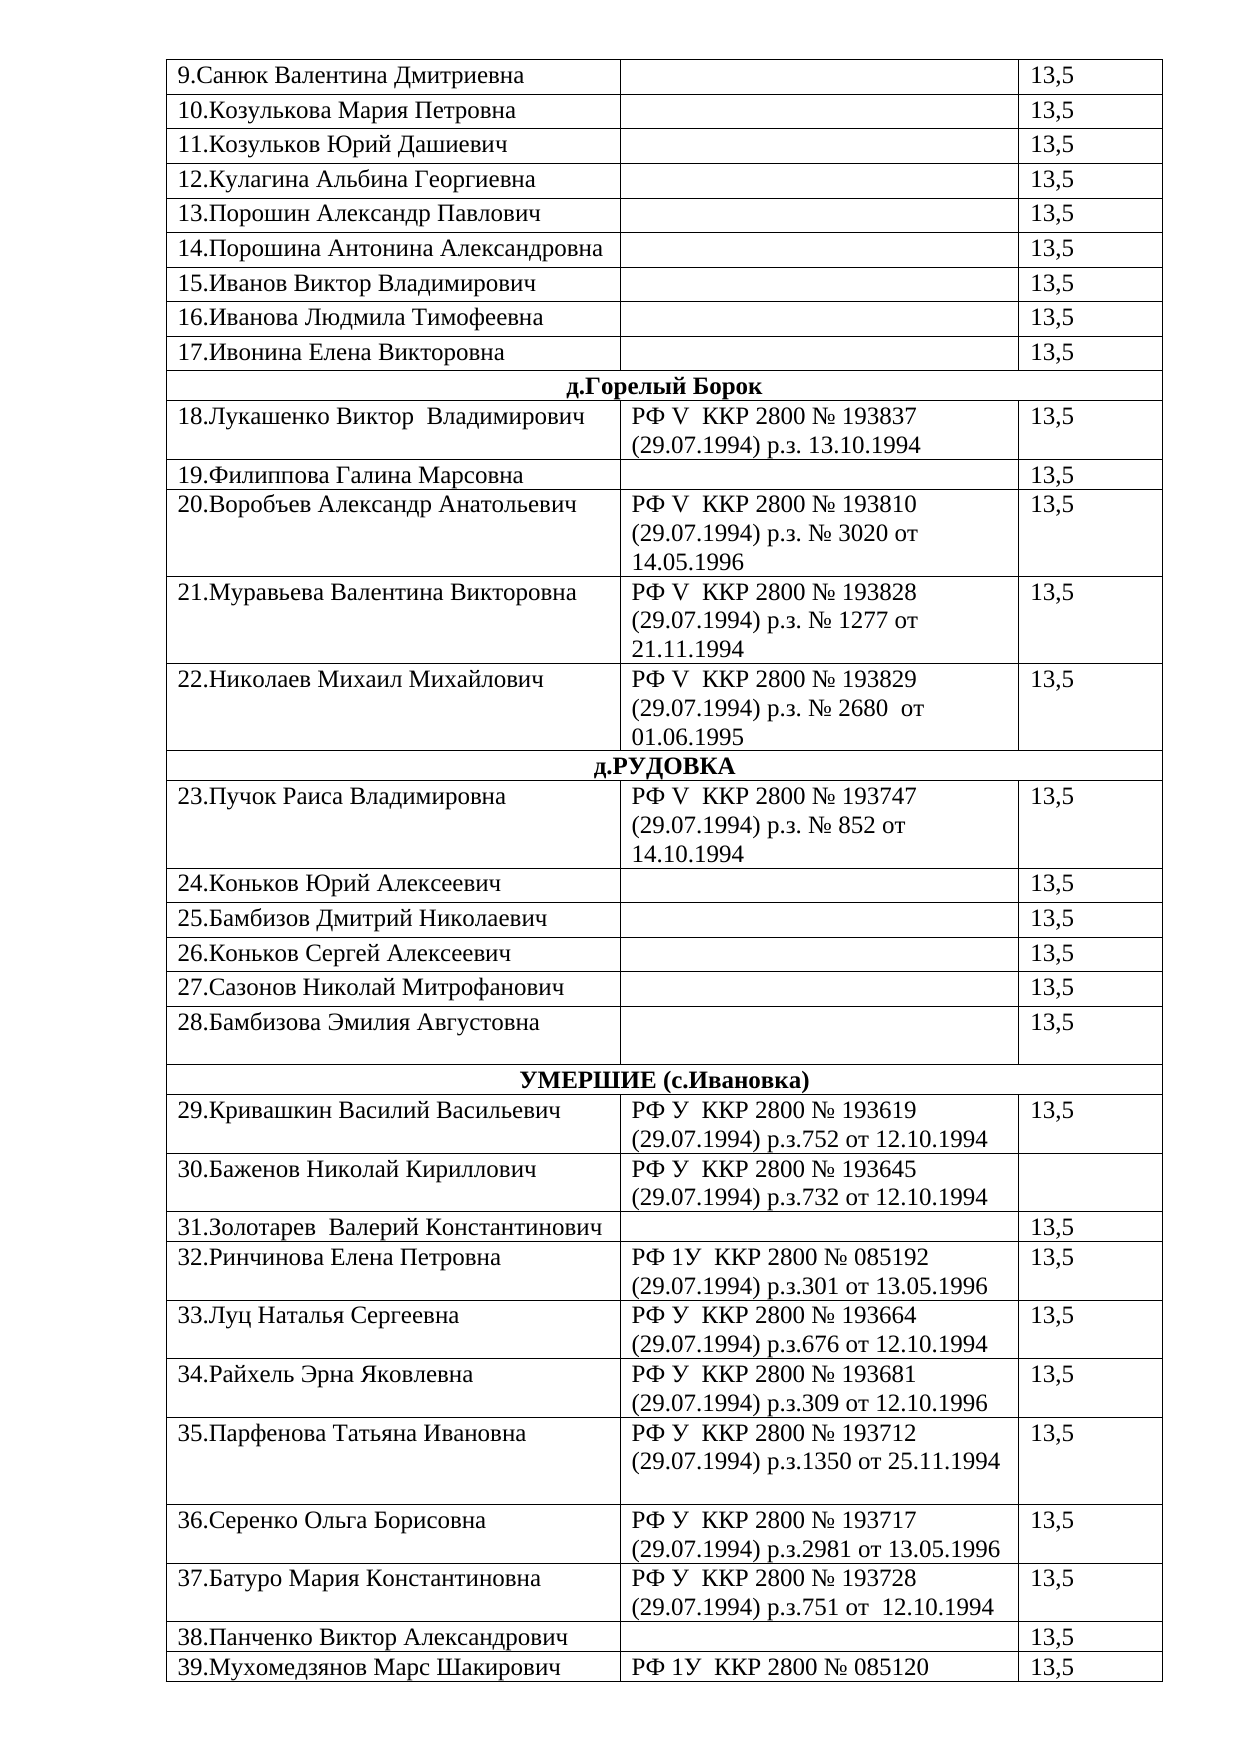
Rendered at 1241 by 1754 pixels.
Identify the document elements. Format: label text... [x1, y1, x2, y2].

table_cell 13,5 [1019, 1652, 1162, 1681]
table_cell 33.Луц Наталья Сергеевна [167, 1301, 620, 1358]
table_cell 13,5 [1019, 1301, 1162, 1358]
table_cell [621, 164, 1018, 197]
table_cell [621, 903, 1018, 937]
table_cell 11.Козульков Юрий Дашиевич [167, 129, 620, 163]
table_cell 13,5 [1019, 95, 1162, 128]
table_cell 13,5 [1019, 938, 1162, 971]
table_cell 13,5 [1019, 869, 1162, 902]
table_cell 28.Бамбизова Эмилия Августовна [167, 1007, 620, 1064]
table_cell 13,5 [1019, 490, 1162, 576]
table_cell д.РУДОВКА [167, 751, 1162, 780]
table_cell 15.Иванов Виктор Владимирович [167, 268, 620, 301]
table_cell 19.Филиппова Галина Марсовна [167, 460, 620, 488]
table_cell 35.Парфенова Татьяна Ивановна [167, 1418, 620, 1504]
table_cell РФ У ККР 2800 № 193619 (29.07.1994) р.з.752 от 12.10.1994 [621, 1095, 1018, 1153]
table_cell 13,5 [1019, 1242, 1162, 1299]
table_cell 20.Воробъев Александр Анатольевич [167, 490, 620, 576]
table_cell 32.Ринчинова Елена Петровна [167, 1242, 620, 1299]
table_cell 25.Бамбизов Дмитрий Николаевич [167, 903, 620, 937]
table_cell 13,5 [1019, 199, 1162, 232]
table_cell 13,5 [1019, 268, 1162, 301]
table_cell 13,5 [1019, 460, 1162, 488]
table_cell [621, 460, 1018, 488]
table_cell 16.Иванова Людмила Тимофеевна [167, 302, 620, 336]
table_cell 13,5 [1019, 972, 1162, 1006]
table_cell 18.Лукашенко Виктор Владимирович [167, 401, 620, 459]
table_cell 13.Порошин Александр Павлович [167, 199, 620, 232]
table_cell 36.Серенко Ольга Борисовна [167, 1505, 620, 1562]
table_cell 13,5 [1019, 1007, 1162, 1064]
table_cell 13,5 [1019, 1622, 1162, 1651]
table_cell 13,5 [1019, 164, 1162, 197]
table_cell 13,5 [1019, 302, 1162, 336]
table_cell 31.Золотарев Валерий Константинович [167, 1212, 620, 1241]
table_cell 17.Ивонина Елена Викторовна [167, 337, 620, 370]
table_cell РФ 1У ККР 2800 № 085192 (29.07.1994) р.з.301 от 13.05.1996 [621, 1242, 1018, 1299]
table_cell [621, 1652, 1018, 1681]
table_cell РФ У ККР 2800 № 193664 (29.07.1994) р.з.676 от 12.10.1994 [621, 1301, 1018, 1358]
table_cell 29.Кривашкин Василий Васильевич [167, 1095, 620, 1153]
table_cell 13,5 [1019, 1359, 1162, 1417]
table_cell 34.Райхель Эрна Яковлевна [167, 1359, 620, 1417]
table_cell 13,5 [1019, 1095, 1162, 1153]
table_cell 13,5 [1019, 1505, 1162, 1562]
table_cell 9.Санюк Валентина Дмитриевна [167, 60, 620, 94]
table_cell 10.Козулькова Мария Петровна [167, 95, 620, 128]
table_cell [621, 60, 1018, 94]
table_cell 13,5 [1019, 903, 1162, 937]
table_cell РФ У ККР 2800 № 193681 (29.07.1994) р.з.309 от 12.10.1996 [621, 1359, 1018, 1417]
table_cell 13,5 [1019, 664, 1162, 750]
table_cell РФ У ККР 2800 № 193645 (29.07.1994) р.з.732 от 12.10.1994 [621, 1154, 1018, 1211]
table_cell д.Горелый Борок [167, 371, 1162, 400]
table_cell 13,5 [1019, 60, 1162, 94]
table_cell РФ У ККР 2800 № 193728 (29.07.1994) р.з.751 от 12.10.1994 [621, 1564, 1018, 1621]
table_cell РФ V ККР 2800 № 193828 (29.07.1994) р.з. № 1277 от 21.11.1994 [621, 577, 1018, 663]
table_cell [621, 268, 1018, 301]
table_cell РФ V ККР 2800 № 193837 (29.07.1994) р.з. 13.10.1994 [621, 401, 1018, 459]
table_cell 21.Муравьева Валентина Викторовна [167, 577, 620, 663]
table_cell 13,5 [1019, 401, 1162, 459]
table_cell [621, 938, 1018, 971]
table_cell 24.Коньков Юрий Алексеевич [167, 869, 620, 902]
table_cell РФ V ККР 2800 № 193829 (29.07.1994) р.з. № 2680 от 01.06.1995 [621, 664, 1018, 750]
table_cell РФ У ККР 2800 № 193712 (29.07.1994) р.з.1350 от 25.11.1994 [621, 1418, 1018, 1504]
table_cell 13,5 [1019, 1418, 1162, 1504]
table_cell [621, 1007, 1018, 1064]
table_cell 13,5 [1019, 1212, 1162, 1241]
table_cell [1019, 1154, 1162, 1211]
table_cell [621, 129, 1018, 163]
table_cell РФ V ККР 2800 № 193810 (29.07.1994) р.з. № 3020 от 14.05.1996 [621, 490, 1018, 576]
table_cell [621, 302, 1018, 336]
table_cell [621, 337, 1018, 370]
table_cell РФ V ККР 2800 № 193747 (29.07.1994) р.з. № 852 от 14.10.1994 [621, 781, 1018, 867]
table_cell УМЕРШИЕ (с.Ивановка) [167, 1065, 1162, 1094]
table_cell 13,5 [1019, 1564, 1162, 1621]
table_cell 38.Панченко Виктор Александрович [167, 1622, 620, 1651]
table_cell 13,5 [1019, 337, 1162, 370]
table_cell [621, 869, 1018, 902]
table_cell 13,5 [1019, 129, 1162, 163]
table_cell 30.Баженов Николай Кириллович [167, 1154, 620, 1211]
table_cell 13,5 [1019, 781, 1162, 867]
table_cell 22.Николаев Михаил Михайлович [167, 664, 620, 750]
table_cell 26.Коньков Сергей Алексеевич [167, 938, 620, 971]
table_cell [621, 233, 1018, 267]
table_cell [621, 1212, 1018, 1241]
table_cell [621, 1622, 1018, 1651]
table_cell [621, 199, 1018, 232]
table_cell РФ У ККР 2800 № 193717 (29.07.1994) р.з.2981 от 13.05.1996 [621, 1505, 1018, 1562]
table_cell [621, 972, 1018, 1006]
table_cell 27.Сазонов Николай Митрофанович [167, 972, 620, 1006]
table_cell 23.Пучок Раиса Владимировна [167, 781, 620, 867]
table_cell 13,5 [1019, 577, 1162, 663]
table_cell 12.Кулагина Альбина Георгиевна [167, 164, 620, 197]
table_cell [167, 1652, 620, 1681]
table_cell 37.Батуро Мария Константиновна [167, 1564, 620, 1621]
table_cell [621, 95, 1018, 128]
table_cell 13,5 [1019, 233, 1162, 267]
table_cell 14.Порошина Антонина Александровна [167, 233, 620, 267]
